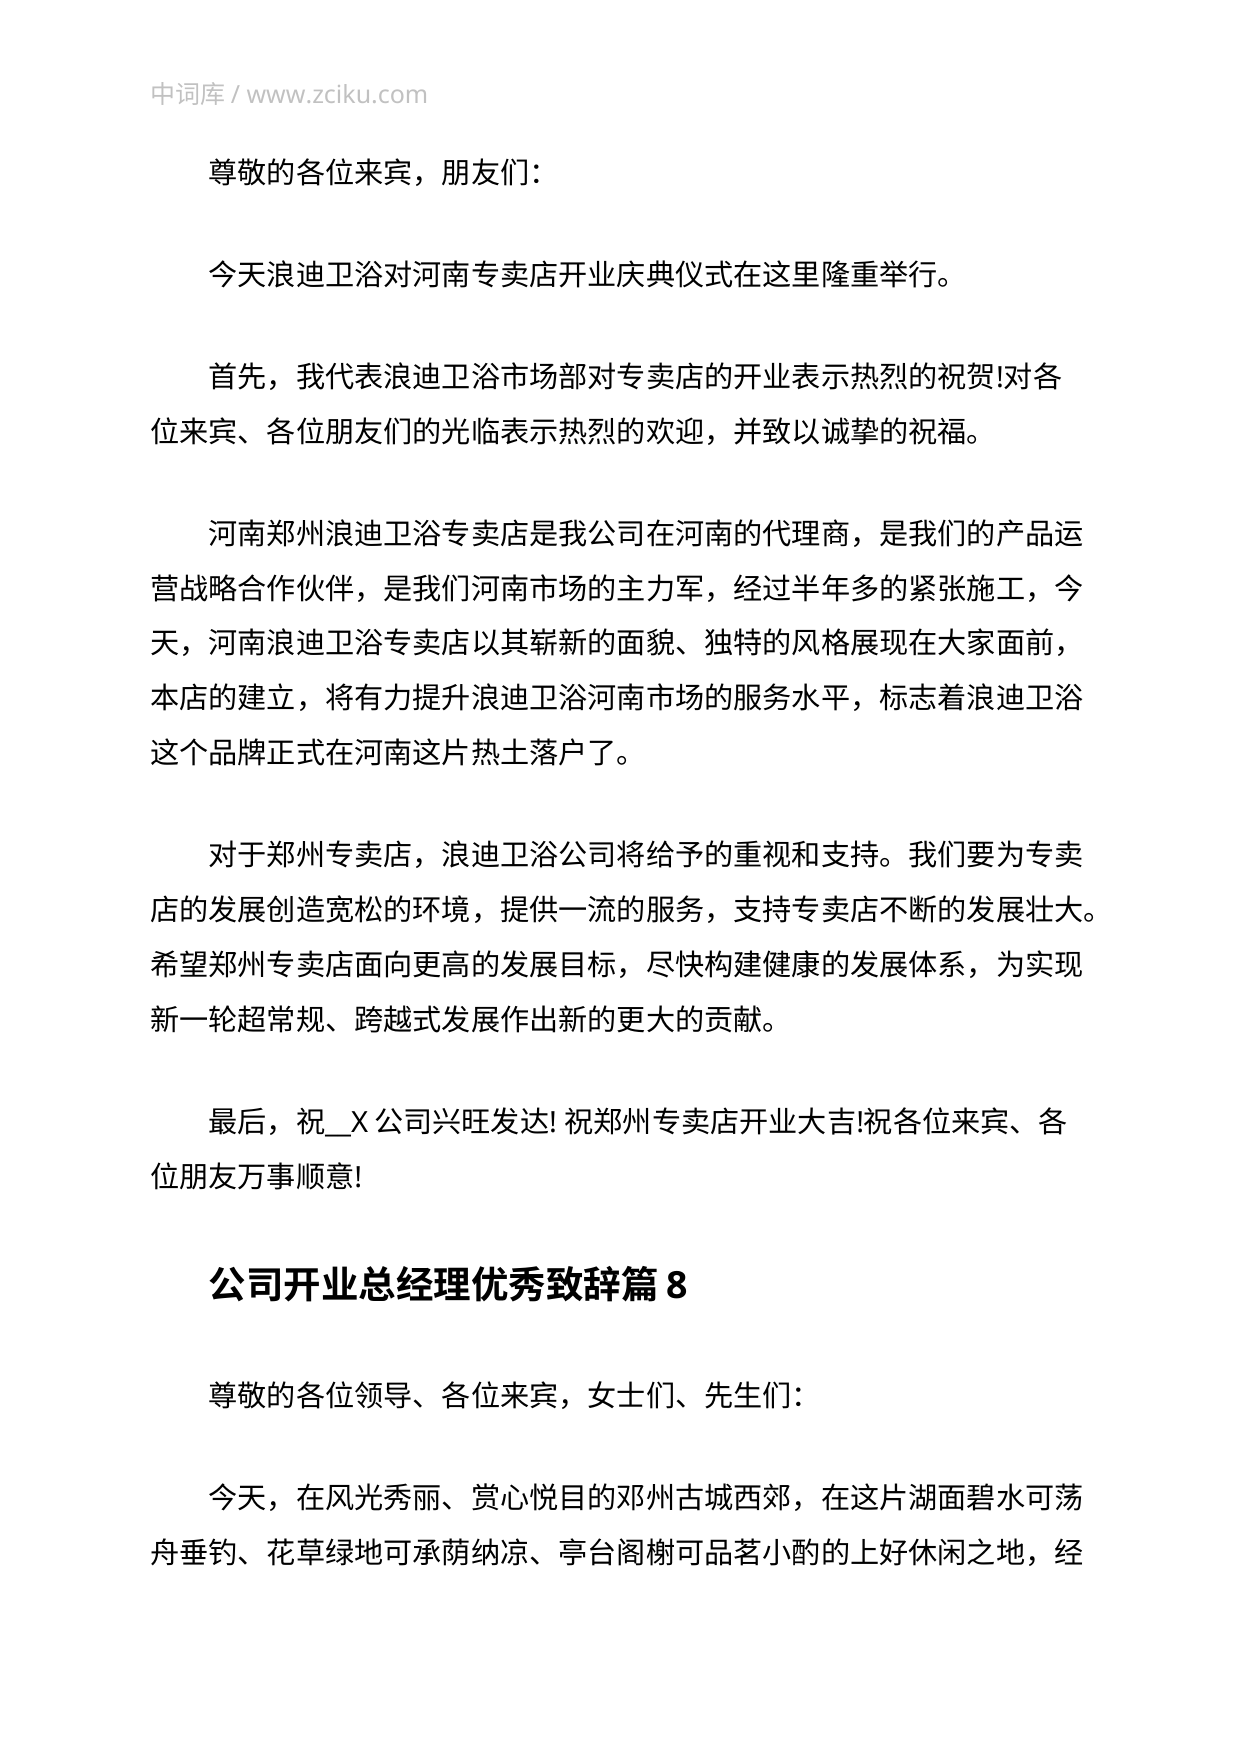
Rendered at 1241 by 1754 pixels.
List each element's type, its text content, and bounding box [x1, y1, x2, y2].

text 最后，祝__X公司兴旺发达! 祝郑州专卖店开业大吉!祝各位来宾、各位朋友万事顺意! [150, 1098, 1090, 1196]
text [150, 1474, 1090, 1572]
text 首先，我代表浪迪卫浴市场部对专卖店的开业表示热烈的祝贺!对各位来宾、各位朋友们的光临表示热烈的欢迎，并致以诚挚的祝福。 [150, 353, 1090, 451]
text 今天浪迪卫浴对河南专卖店开业庆典仪式在这里隆重举行。 [150, 252, 1090, 294]
text 尊敬的各位领导、各位来宾，女士们、先生们： [150, 1373, 1090, 1415]
text 尊敬的各位来宾，朋友们： [150, 150, 1090, 192]
text 公司开业总经理优秀致辞篇8 [150, 1255, 1090, 1309]
text 对于郑州专卖店，浪迪卫浴公司将给予的重视和支持。我们要为专卖店的发展创造宽松的环境，提供一流的服务，支持专卖店不断的发展壮大。希望郑州专卖店面向更高的发展目标，尽快构建健康的发展体系，为实现新一轮超常规、跨越式发展作出新的更大的贡献。 [150, 832, 1090, 1039]
text 河南郑州浪迪卫浴专卖店是我公司在河南的代理商，是我们的产品运营战略合作伙伴，是我们河南市场的主力军，经过半年多的紧张施工，今天，河南浪迪卫浴专卖店以其崭新的面貌、独特的风格展现在大家面前，本店的建立，将有力提升浪迪卫浴河南市场的服务水平，标志着浪迪卫浴这个品牌正式在河南这片热土落户了。 [150, 510, 1090, 772]
